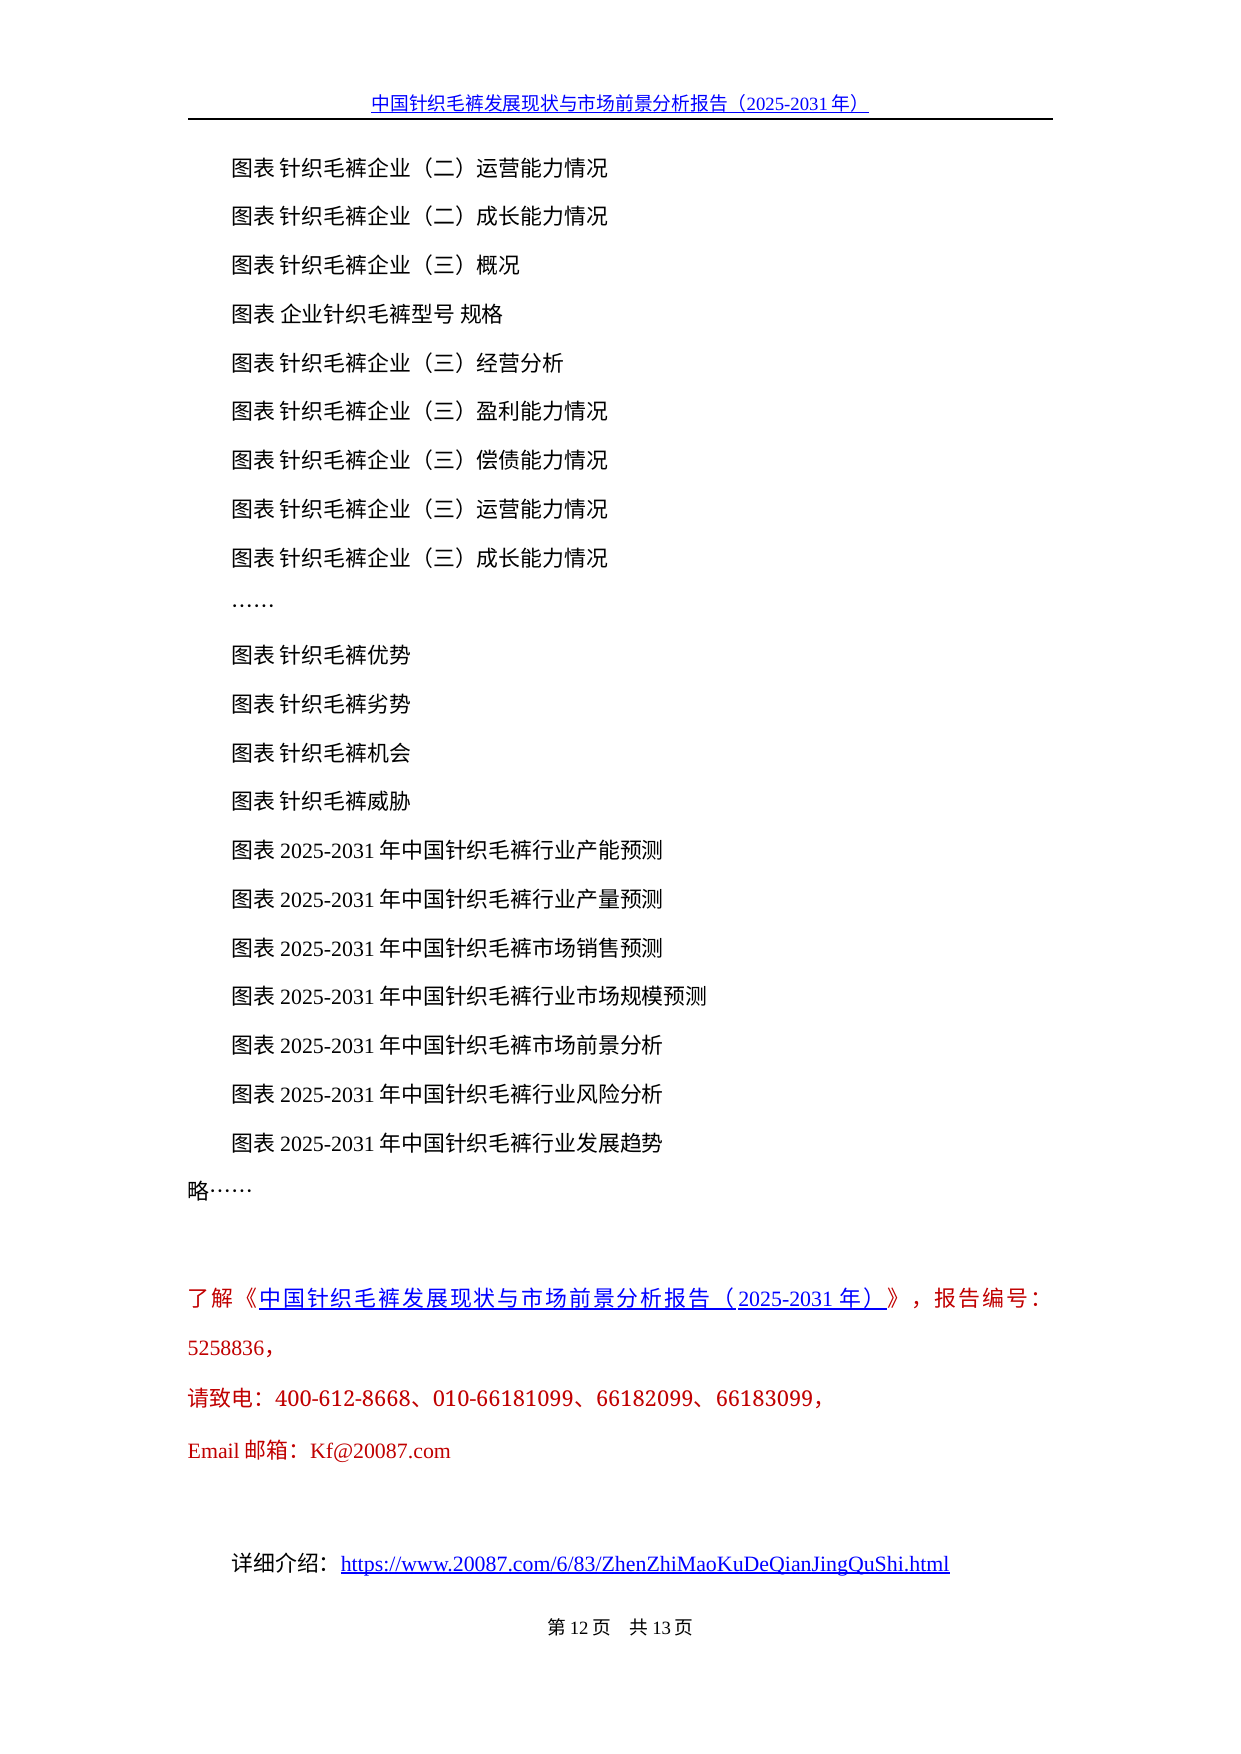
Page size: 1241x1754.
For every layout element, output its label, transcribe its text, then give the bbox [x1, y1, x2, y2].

text 详细介绍：https://www.20087.com/6/83/ZhenZhiMaoKuDeQianJingQuShi.html [187, 1545, 1053, 1578]
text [187, 150, 1053, 1206]
text 了解《中国针织毛裤发展现状与市场前景分析报告（2025-2031年）》，报告编号：5258836， [187, 1280, 1053, 1362]
text Email邮箱：Kf@20087.com [187, 1432, 1053, 1465]
text 请致电：400-612-8668、010-66181099、66182099、66183099， [187, 1381, 1053, 1413]
